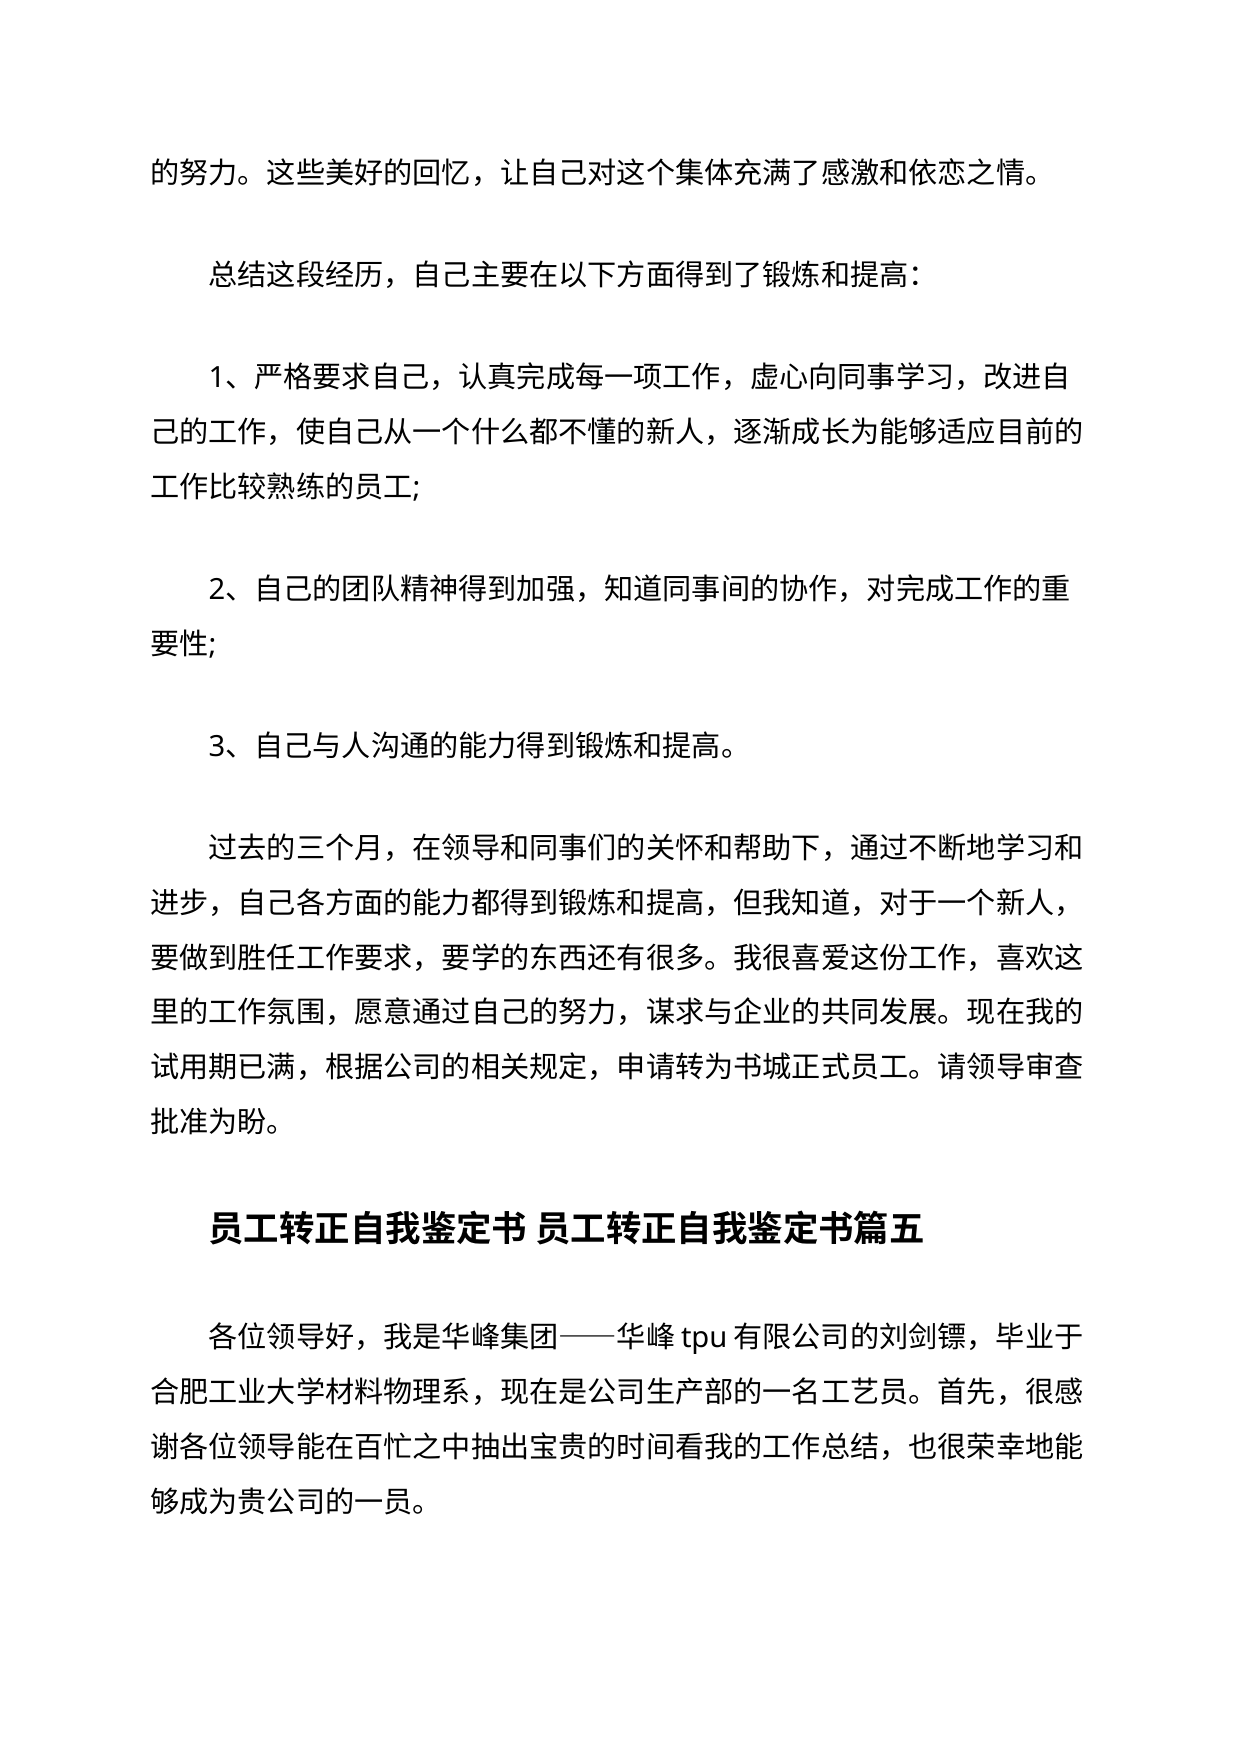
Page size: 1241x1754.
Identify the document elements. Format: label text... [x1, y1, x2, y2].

text 2、自己的团队精神得到加强，知道同事间的协作，对完成工作的重要性; [150, 565, 1090, 663]
text 1、严格要求自己，认真完成每一项工作，虚心向同事学习，改进自己的工作，使自己从一个什么都不懂的新人，逐渐成长为能够适应目前的工作比较熟练的员工; [150, 353, 1090, 506]
text 各位领导好，我是华峰集团——华峰tpu有限公司的刘剑镖，毕业于合肥工业大学材料物理系，现在是公司生产部的一名工艺员。首先，很感谢各位领导能在百忙之中抽出宝贵的时间看我的工作总结，也很荣幸地能够成为贵公司的一员。 [150, 1314, 1090, 1521]
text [150, 150, 1090, 192]
text 总结这段经历，自己主要在以下方面得到了锻炼和提高： [150, 252, 1090, 294]
text 员工转正自我鉴定书 员工转正自我鉴定书篇五 [150, 1201, 1090, 1252]
text 过去的三个月，在领导和同事们的关怀和帮助下，通过不断地学习和进步，自己各方面的能力都得到锻炼和提高，但我知道，对于一个新人，要做到胜任工作要求，要学的东西还有很多。我很喜爱这份工作，喜欢这里的工作氛围，愿意通过自己的努力，谋求与企业的共同发展。现在我的试用期已满，根据公司的相关规定，申请转为书城正式员工。请领导审查批准为盼。 [150, 824, 1090, 1141]
text 3、自己与人沟通的能力得到锻炼和提高。 [150, 722, 1090, 765]
